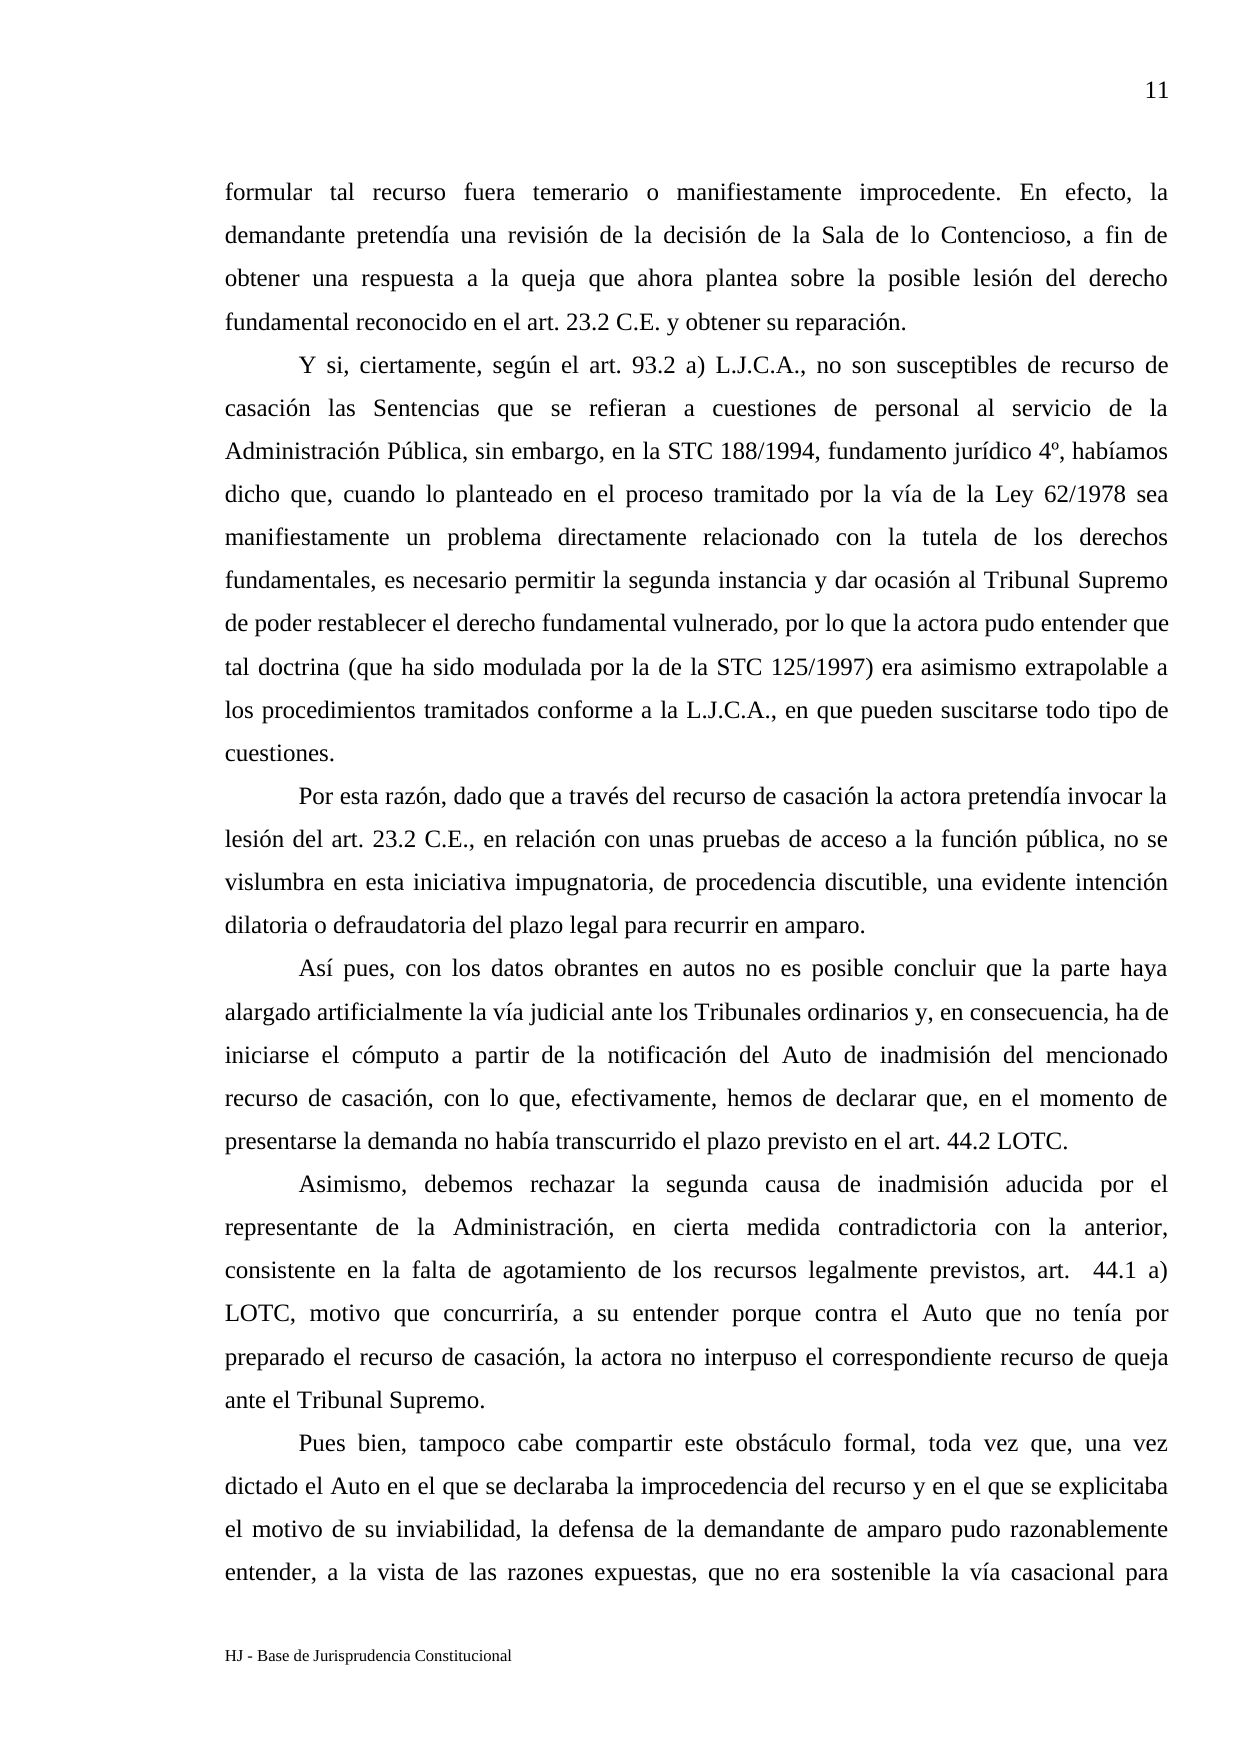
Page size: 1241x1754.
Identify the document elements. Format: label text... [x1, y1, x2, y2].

text Asimismo, debemos rechazar la segunda causa de inadmisión aducida por el representante de la Administración, en cierta medida contradictoria con la anterior, consistente en la falta de agotamiento de los recursos legalmente previstos, art. 44.1 a) LOTC, motivo que concurriría, a su entender porque contra el Auto que no tenía por preparado el recurso de casación, la actora no interpuso el correspondiente recurso de queja ante el Tribunal Supremo. [224, 1169, 1169, 1413]
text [224, 1428, 1169, 1586]
text Y si, ciertamente, según el art. 93.2 a) L.J.C.A., no son susceptibles de recurso de casación las Sentencias que se refieran a cuestiones de personal al servicio de la Administración Pública, sin embargo, en la STC 188/1994, fundamento jurídico 4º, habíamos dicho que, cuando lo planteado en el proceso tramitado por la vía de la Ley 62/1978 sea manifiestamente un problema directamente relacionado con la tutela de los derechos fundamentales, es necesario permitir la segunda instancia y dar ocasión al Tribunal Supremo de poder restablecer el derecho fundamental vulnerado, por lo que la actora pudo entender que tal doctrina (que ha sido modulada por la de la STC 125/1997) era asimismo extrapolable a los procedimientos tramitados conforme a la L.J.C.A., en que pueden suscitarse todo tipo de cuestiones. [224, 350, 1169, 767]
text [224, 177, 1169, 335]
text Por esta razón, dado que a través del recurso de casación la actora pretendía invocar la lesión del art. 23.2 C.E., en relación con unas pruebas de acceso a la función pública, no se vislumbra en esta iniciativa impugnatoria, de procedencia discutible, una evidente intención dilatoria o defraudatoria del plazo legal para recurrir en amparo. [224, 781, 1169, 939]
text Así pues, con los datos obrantes en autos no es posible concluir que la parte haya alargado artificialmente la vía judicial ante los Tribunales ordinarios y, en consecuencia, ha de iniciarse el cómputo a partir de la notificación del Auto de inadmisión del mencionado recurso de casación, con lo que, efectivamente, hemos de declarar que, en el momento de presentarse la demanda no había transcurrido el plazo previsto en el art. 44.2 LOTC. [224, 953, 1169, 1155]
